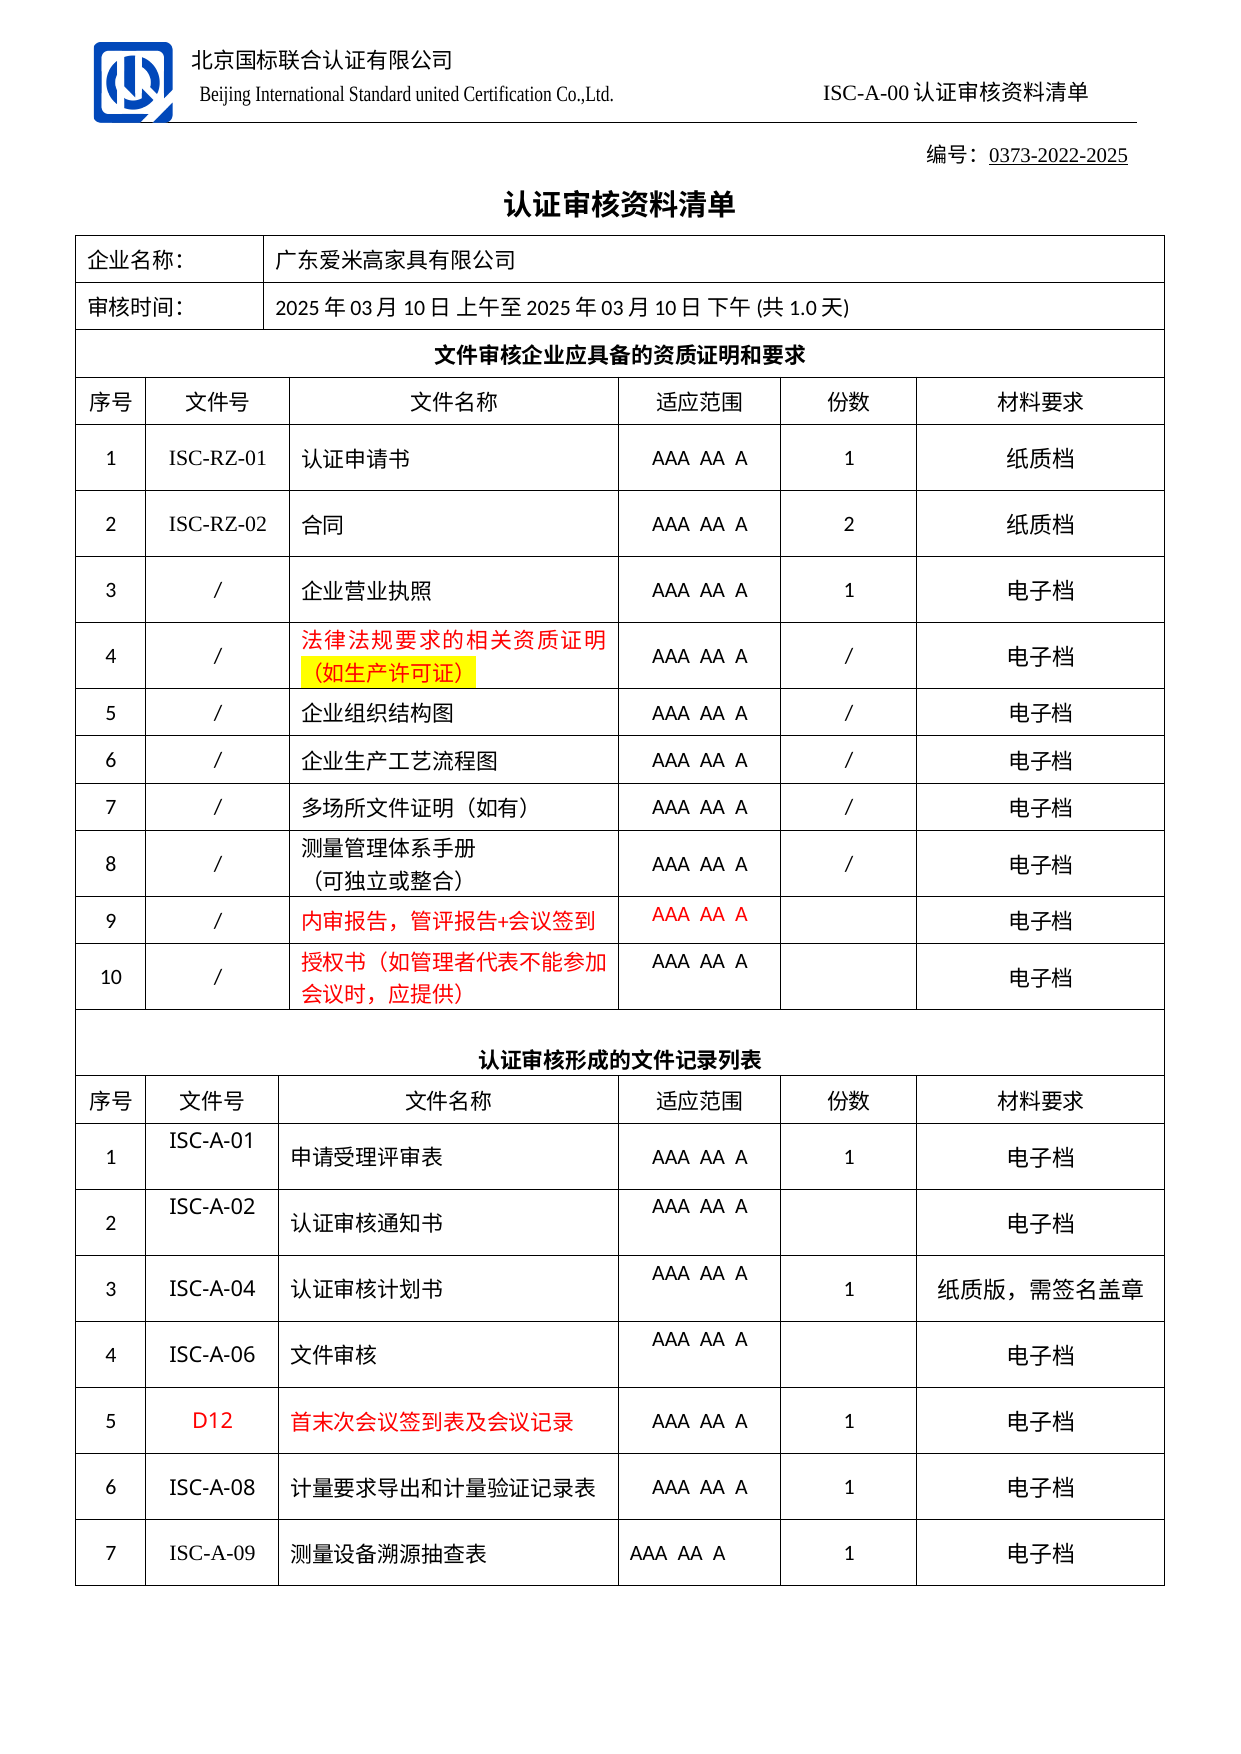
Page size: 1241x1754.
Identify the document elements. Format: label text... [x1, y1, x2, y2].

table_cell ISC-A-02 [146, 1190, 278, 1255]
table_cell 测量管理体系手册 （可独立或整合） [290, 831, 618, 896]
table_cell 1 [781, 1520, 916, 1585]
table_cell 2 [781, 491, 916, 556]
table_cell [781, 944, 916, 1009]
table_cell 电子档 [917, 1322, 1164, 1387]
table_cell 电子档 [917, 831, 1164, 896]
table_cell 2025年03月10日 上午至2025年03月10日 下午 (共1.0天) [264, 283, 1164, 329]
table_cell 电子档 [917, 1454, 1164, 1519]
table_cell 4 [76, 623, 145, 688]
table_cell [781, 1190, 916, 1255]
table_cell 10 [76, 944, 145, 1009]
table_cell AAA AA A [619, 1322, 780, 1387]
table_cell / [146, 784, 289, 830]
table_cell 1 [781, 1388, 916, 1453]
table_cell 适应范围 [619, 1076, 780, 1123]
table_cell ISC-RZ-02 [146, 491, 289, 556]
table_cell 电子档 [917, 1388, 1164, 1453]
table_cell 材料要求 [917, 378, 1164, 424]
table_cell 3 [76, 557, 145, 622]
table_cell 文件号 [146, 1076, 278, 1123]
table_cell 申请受理评审表 [279, 1124, 618, 1189]
table_cell 电子档 [917, 784, 1164, 830]
table_cell 纸质版，需签名盖章 [917, 1256, 1164, 1321]
table_cell AAA AA A [619, 944, 780, 1009]
table_cell 授权书（如管理者代表不能参加会议时，应提供） [290, 944, 618, 1009]
picture [93, 42, 173, 123]
table_cell 审核时间： [76, 283, 263, 329]
table_cell ISC-A-04 [146, 1256, 278, 1321]
table_cell 2 [76, 1190, 145, 1255]
table_cell ISC-A-09 [146, 1520, 278, 1585]
table_cell 3 [76, 1256, 145, 1321]
table_cell / [781, 784, 916, 830]
table_cell 认证审核通知书 [279, 1190, 618, 1255]
table_cell 8 [76, 831, 145, 896]
table_cell AAA AA A [619, 736, 780, 783]
table_cell 企业营业执照 [290, 557, 618, 622]
table_cell 6 [76, 736, 145, 783]
table_cell 文件名称 [290, 378, 618, 424]
table_cell 1 [781, 1256, 916, 1321]
text 认证审核资料清单 [112, 170, 1128, 235]
table_cell 文件名称 [279, 1076, 618, 1123]
table_cell 9 [76, 897, 145, 943]
table_cell 法律法规要求的相关资质证明（如生产许可证） [290, 623, 618, 688]
table_cell AAA AA A [619, 1454, 780, 1519]
table_cell 企业生产工艺流程图 [290, 736, 618, 783]
table_cell AAA AA A [619, 557, 780, 622]
table_cell / [146, 689, 289, 735]
table_cell [781, 897, 916, 943]
table_cell 1 [781, 557, 916, 622]
table_cell / [781, 831, 916, 896]
table_cell 电子档 [917, 736, 1164, 783]
table_cell 认证申请书 [290, 425, 618, 490]
table_cell / [781, 623, 916, 688]
table_cell AAA AA A [619, 1520, 780, 1585]
table_cell 电子档 [917, 897, 1164, 943]
text 编号：0373-2022-2025 [112, 137, 1128, 170]
table_cell 6 [76, 1454, 145, 1519]
table_cell 认证审核计划书 [279, 1256, 618, 1321]
table_cell 材料要求 [917, 1076, 1164, 1123]
table_cell AAA AA A [619, 1388, 780, 1453]
table_cell 计量要求导出和计量验证记录表 [279, 1454, 618, 1519]
table_cell 序号 [76, 378, 145, 424]
table_cell 5 [76, 689, 145, 735]
table_cell [781, 1322, 916, 1387]
table_cell 内审报告，管评报告+会议签到 [290, 897, 618, 943]
table_cell AAA AA A [619, 897, 780, 943]
table_cell 测量设备溯源抽查表 [279, 1520, 618, 1585]
table_cell ISC-RZ-01 [146, 425, 289, 490]
table_cell AAA AA A [619, 491, 780, 556]
table_cell / [781, 689, 916, 735]
table_cell 电子档 [917, 557, 1164, 622]
table_cell 1 [76, 1124, 145, 1189]
table_cell ISC-A-01 [146, 1124, 278, 1189]
table_cell AAA AA A [619, 623, 780, 688]
table_cell 首末次会议签到表及会议记录 [279, 1388, 618, 1453]
table_cell 7 [76, 784, 145, 830]
table_cell 纸质档 [917, 425, 1164, 490]
table_cell 合同 [290, 491, 618, 556]
table_cell 适应范围 [619, 378, 780, 424]
table_cell 电子档 [917, 623, 1164, 688]
table_cell 1 [76, 425, 145, 490]
table_cell 电子档 [917, 1520, 1164, 1585]
table_cell AAA AA A [619, 831, 780, 896]
table_cell AAA AA A [619, 425, 780, 490]
table_cell 电子档 [917, 689, 1164, 735]
table_cell 5 [76, 1388, 145, 1453]
table_cell AAA AA A [619, 1124, 780, 1189]
table_cell / [146, 736, 289, 783]
table_cell / [781, 736, 916, 783]
table_cell 文件审核企业应具备的资质证明和要求 [76, 330, 1164, 377]
table_cell AAA AA A [619, 689, 780, 735]
table_cell 电子档 [917, 1190, 1164, 1255]
table_cell 2 [76, 491, 145, 556]
table_cell 份数 [781, 1076, 916, 1123]
table_cell / [146, 897, 289, 943]
table_cell 1 [781, 1124, 916, 1189]
table_cell 纸质档 [917, 491, 1164, 556]
table_cell 文件审核 [279, 1322, 618, 1387]
table_header 广东爱米高家具有限公司 [264, 236, 1164, 282]
table_cell 文件号 [146, 378, 289, 424]
table_cell 4 [76, 1322, 145, 1387]
table_cell / [146, 557, 289, 622]
table_header 企业名称： [76, 236, 263, 282]
table_cell 认证审核形成的文件记录列表 [76, 1010, 1164, 1075]
table_cell D12 [146, 1388, 278, 1453]
table_cell 多场所文件证明（如有） [290, 784, 618, 830]
table_cell 电子档 [917, 944, 1164, 1009]
table_cell 7 [76, 1520, 145, 1585]
table_cell 序号 [76, 1076, 145, 1123]
table_cell AAA AA A [619, 784, 780, 830]
table_cell ISC-A-08 [146, 1454, 278, 1519]
table_cell AAA AA A [619, 1256, 780, 1321]
table_cell / [146, 944, 289, 1009]
table_cell ISC-A-06 [146, 1322, 278, 1387]
table_cell 1 [781, 425, 916, 490]
table_cell 份数 [781, 378, 916, 424]
table_cell AAA AA A [619, 1190, 780, 1255]
table_cell 电子档 [917, 1124, 1164, 1189]
table_cell / [146, 831, 289, 896]
table_cell 1 [781, 1454, 916, 1519]
table_cell 企业组织结构图 [290, 689, 618, 735]
table_cell / [146, 623, 289, 688]
